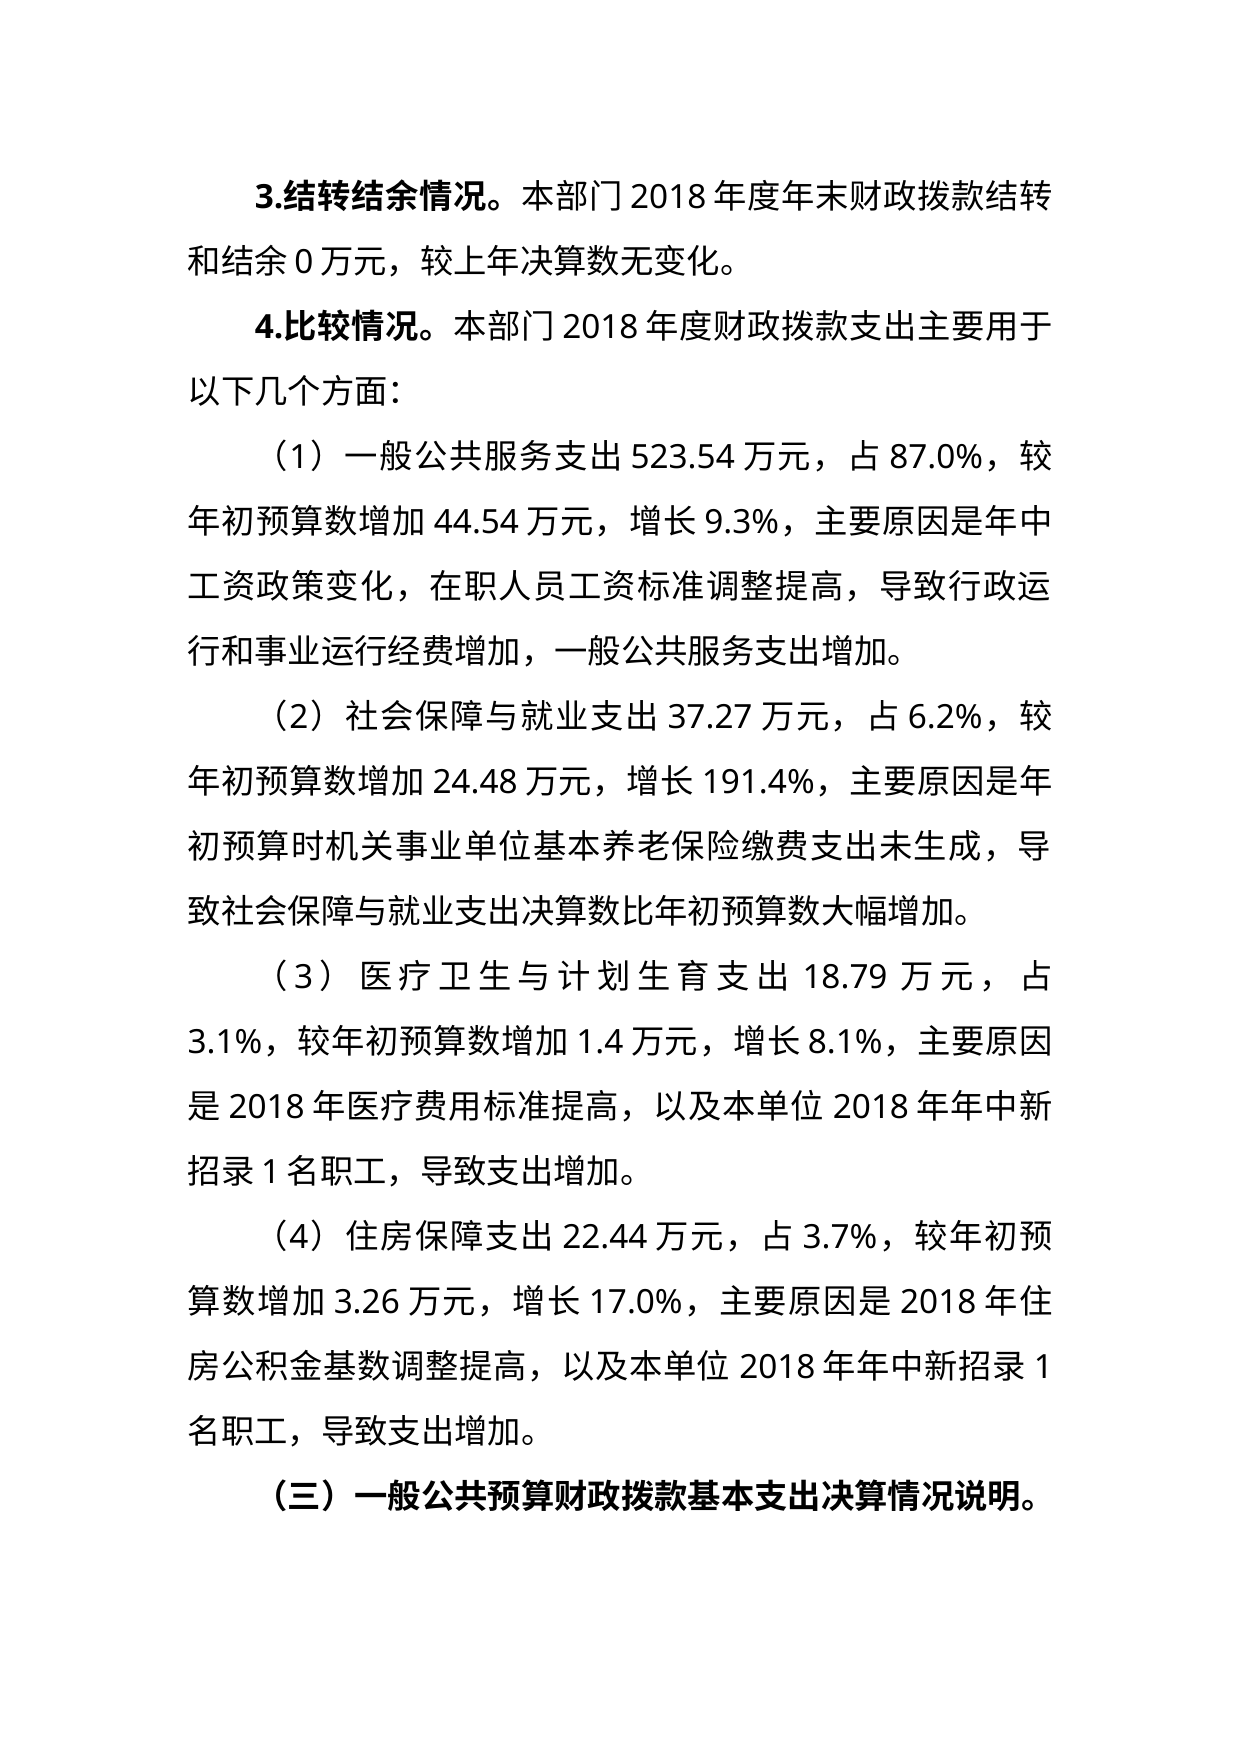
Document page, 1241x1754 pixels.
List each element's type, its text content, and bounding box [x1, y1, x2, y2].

text （4）住房保障支出22.44万元，占3.7%，较年初预算数增加3.26万元，增长17.0%，主要原因是2018年住房公积金基数调整提高，以及本单位2018年年中新招录1名职工，导致支出增加。 [187, 1202, 1053, 1462]
text （三）一般公共预算财政拨款基本支出决算情况说明。 [187, 1462, 1053, 1527]
text （2）社会保障与就业支出37.27万元，占6.2%，较年初预算数增加24.48万元，增长191.4%，主要原因是年初预算时机关事业单位基本养老保险缴费支出未生成，导致社会保障与就业支出决算数比年初预算数大幅增加。 [187, 682, 1053, 942]
text （3）医疗卫生与计划生育支出18.79万元，占3.1%，较年初预算数增加1.4万元，增长8.1%，主要原因是2018年医疗费用标准提高，以及本单位2018年年中新招录1名职工，导致支出增加。 [187, 942, 1053, 1202]
text 3.结转结余情况。本部门2018年度年末财政拨款结转和结余0万元，较上年决算数无变化。 [187, 162, 1053, 292]
text （1）一般公共服务支出523.54万元，占87.0%，较年初预算数增加44.54万元，增长9.3%，主要原因是年中工资政策变化，在职人员工资标准调整提高，导致行政运行和事业运行经费增加，一般公共服务支出增加。 [187, 422, 1053, 682]
text 4.比较情况。本部门2018年度财政拨款支出主要用于以下几个方面： [187, 292, 1053, 422]
